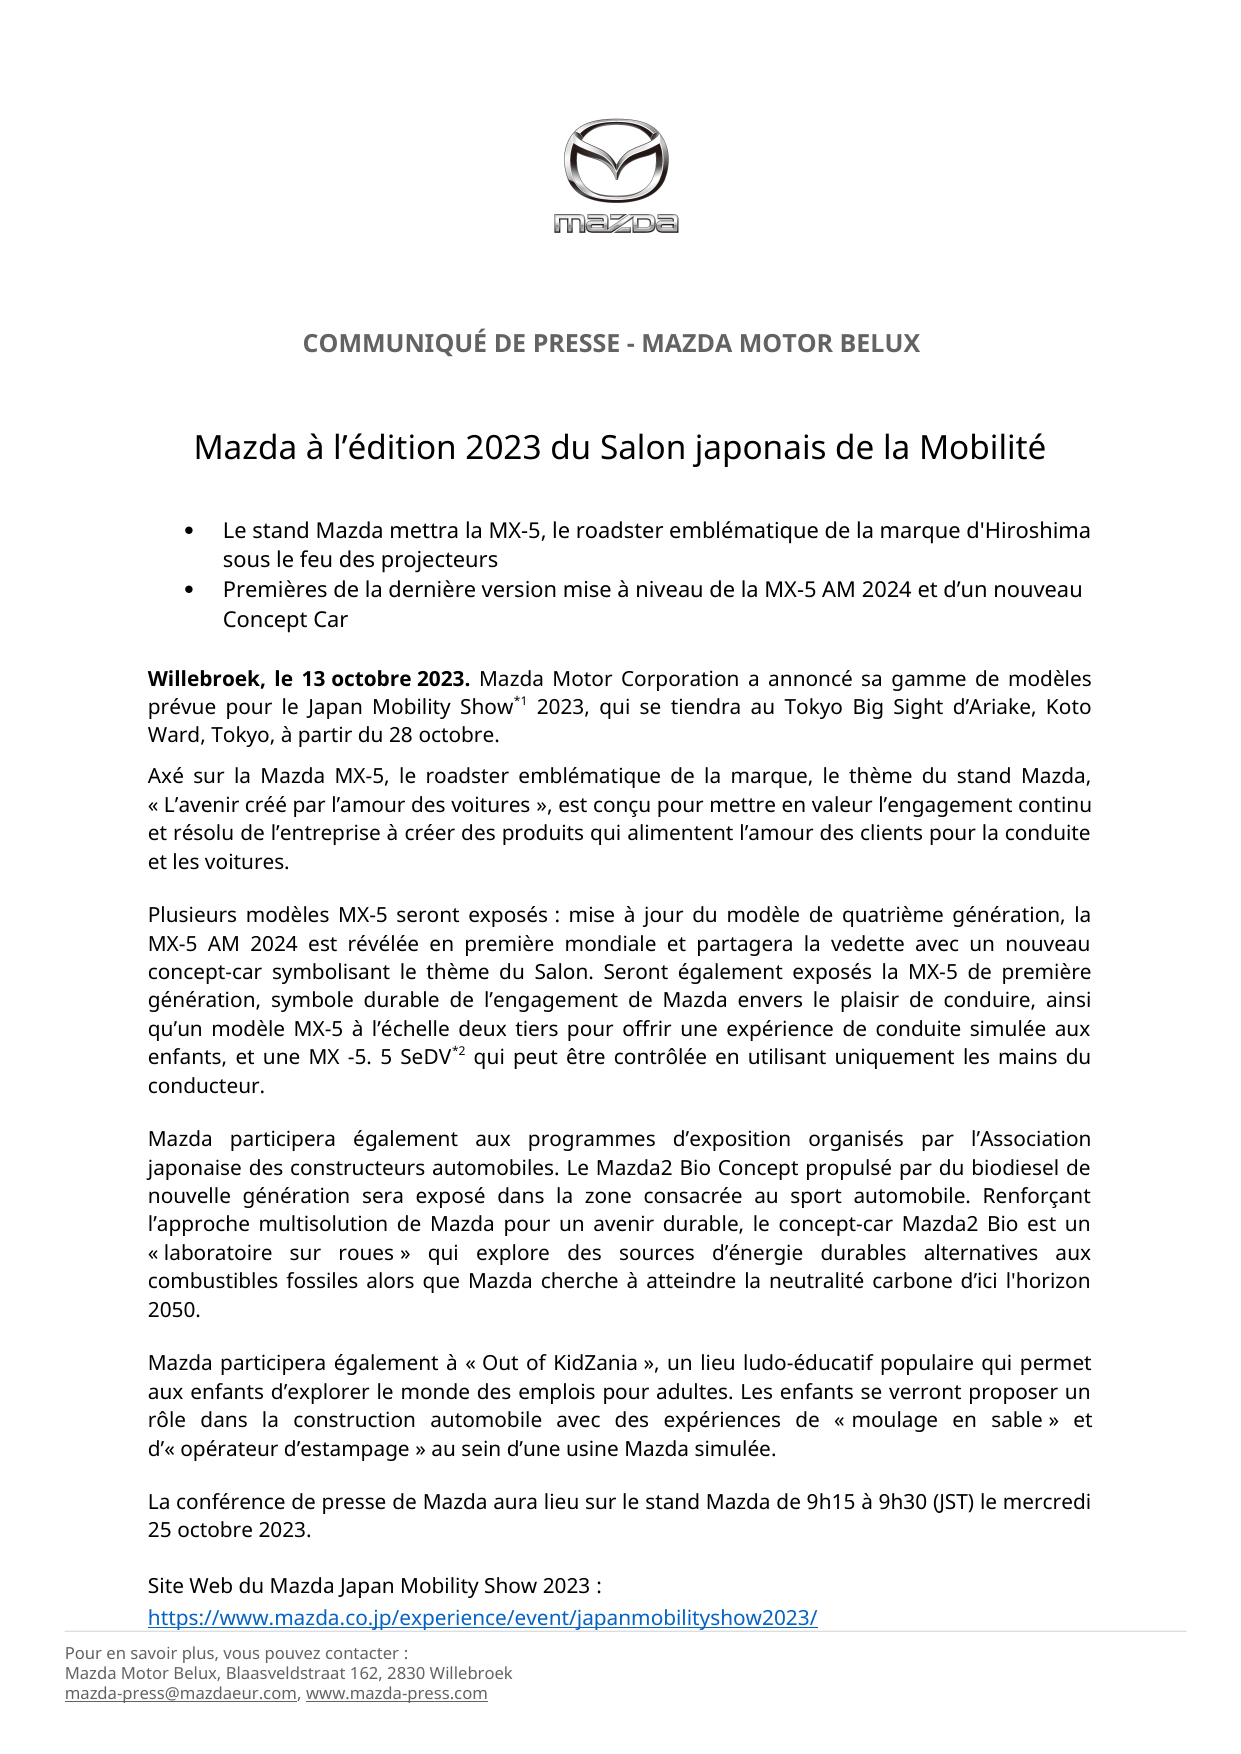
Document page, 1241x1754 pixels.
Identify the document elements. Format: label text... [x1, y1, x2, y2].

list Premières de la dernière version mise à niveau de la MX-5 AM 2024 et d’un nouveau Concept Car [185, 574, 1092, 634]
text Willebroek, le 13 octobre 2023. Mazda Motor Corporation a annoncé sa gamme de modèles prévue pour le Japan Mobility Show*1 2023, qui se tiendra au Tokyo Big Sight d’Ariake, Koto Ward, Tokyo, à partir du 28 octobre. [148, 664, 1092, 749]
text La conférence de presse de Mazda aura lieu sur le stand Mazda de 9h15 à 9h30 (JST) le mercredi 25 octobre 2023. [148, 1487, 1092, 1544]
list Le stand Mazda mettra la MX-5, le roadster emblématique de la marque d'Hiroshima sous le feu des projecteurs [185, 515, 1092, 574]
text Plusieurs modèles MX-5 seront exposés : mise à jour du modèle de quatrième génération, la MX-5 AM 2024 est révélée en première mondiale et partagera la vedette avec un nouveau concept-car symbolisant le thème du Salon. Seront également exposés la MX-5 de première génération, symbole durable de l’engagement de Mazda envers le plaisir de conduire, ainsi qu’un modèle MX-5 à l’échelle deux tiers pour offrir une expérience de conduite simulée aux enfants, et une MX -5. 5 SeDV*2 qui peut être contrôlée en utilisant uniquement les mains du conducteur. [148, 900, 1092, 1099]
text https://www.mazda.co.jp/experience/event/japanmobilityshow2023/ [148, 1600, 1092, 1631]
text Mazda à l’édition 2023 du Salon japonais de la Mobilité [148, 424, 1092, 469]
text Mazda participera également aux programmes d’exposition organisés par l’Association japonaise des constructeurs automobiles. Le Mazda2 Bio Concept propulsé par du biodiesel de nouvelle génération sera exposé dans la zone consacrée au sport automobile. Renforçant l’approche multisolution de Mazda pour un avenir durable, le concept-car Mazda2 Bio est un « laboratoire sur roues » qui explore des sources d’énergie durables alternatives aux combustibles fossiles alors que Mazda cherche à atteindre la neutralité carbone d’ici l'horizon 2050. [148, 1124, 1092, 1323]
text Site Web du Mazda Japan Mobility Show 2023 : [148, 1569, 1092, 1600]
picture [0, 0, 1237, 356]
text Mazda participera également à « Out of KidZania », un lieu ludo-éducatif populaire qui permet aux enfants d’explorer le monde des emplois pour adultes. Les enfants se verront proposer un rôle dans la construction automobile avec des expériences de « moulage en sable » et d’« opérateur d’estampage » au sein d’une usine Mazda simulée. [148, 1348, 1092, 1462]
text Axé sur la Mazda MX-5, le roadster emblématique de la marque, le thème du stand Mazda, « L’avenir créé par l’amour des voitures », est conçu pour mettre en valeur l’engagement continu et résolu de l’entreprise à créer des produits qui alimentent l’amour des clients pour la conduite et les voitures. [148, 761, 1092, 875]
picture [439, 337, 448, 349]
